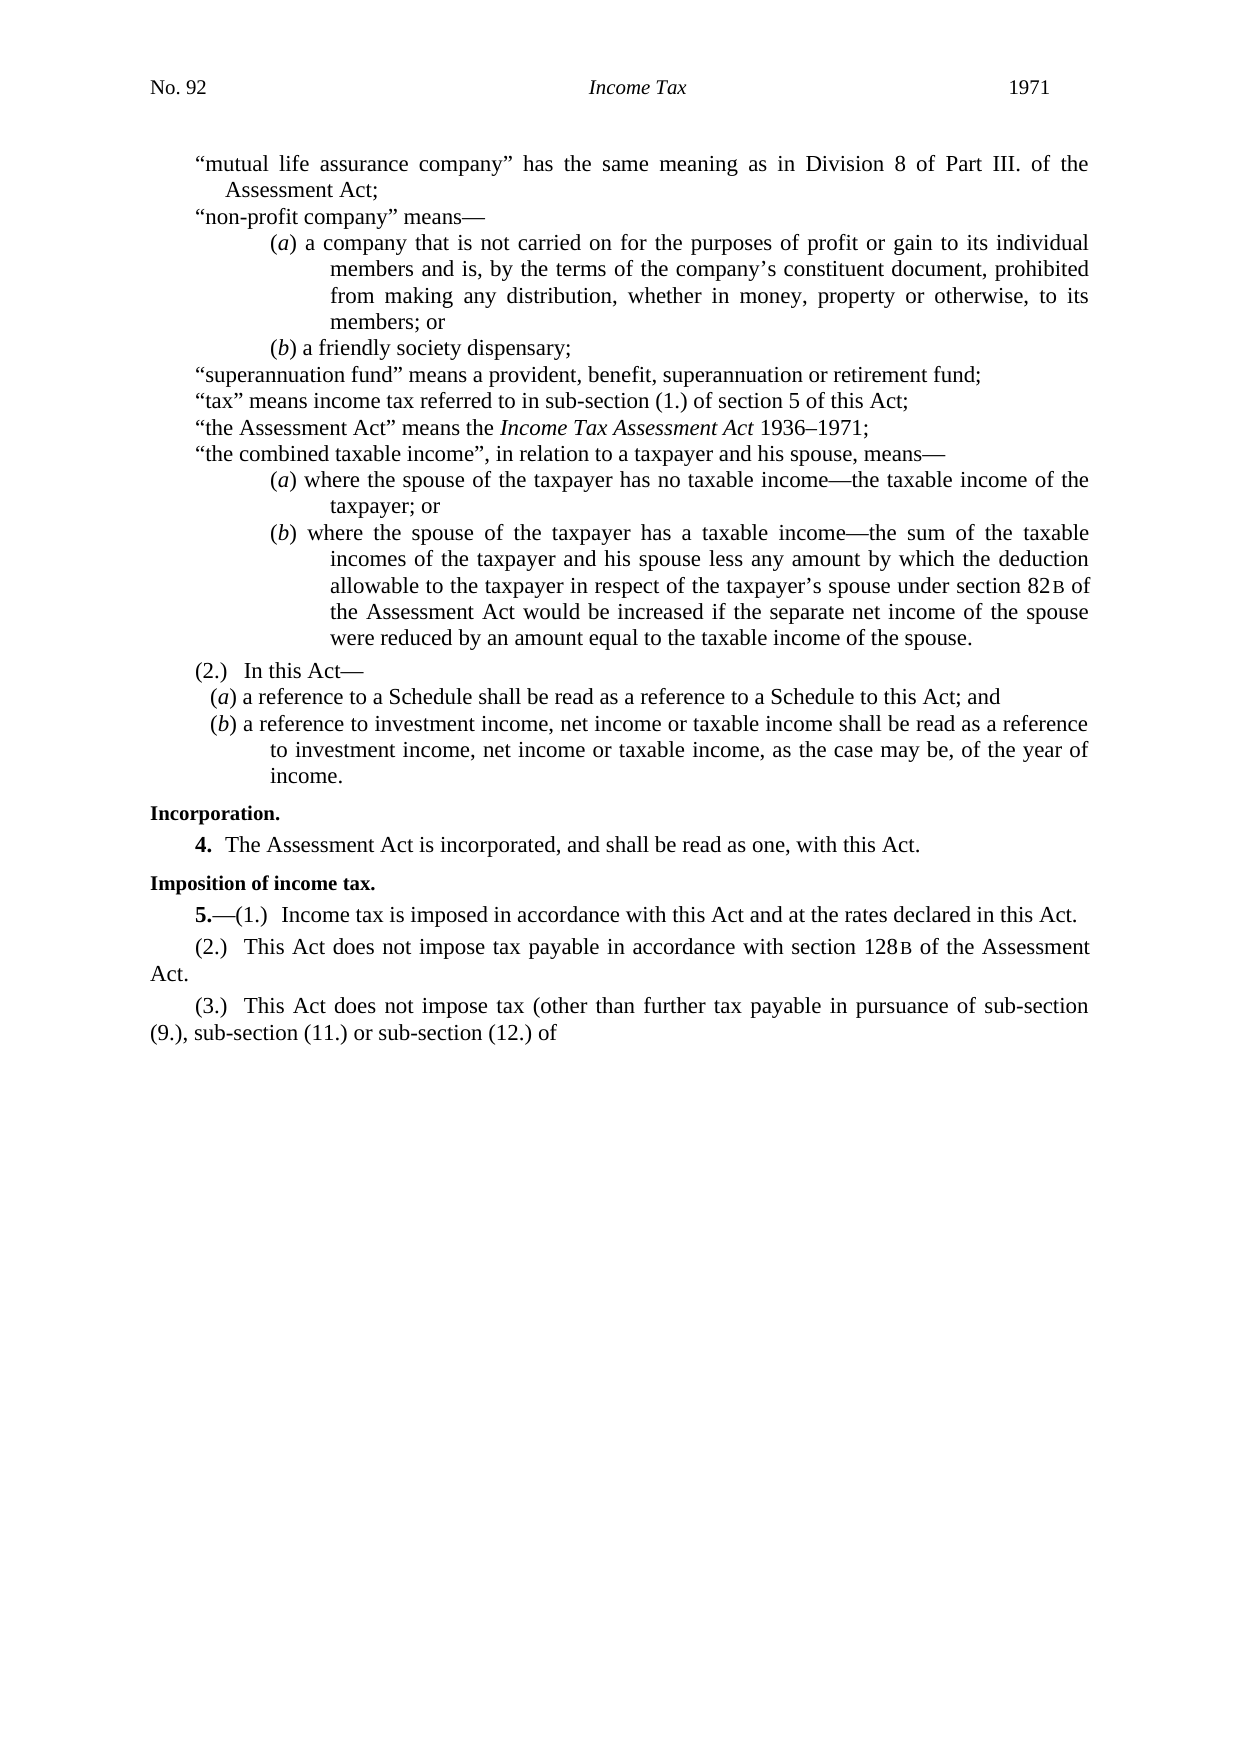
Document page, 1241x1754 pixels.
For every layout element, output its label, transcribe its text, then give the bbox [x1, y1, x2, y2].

text (b) a reference to investment income, net income or taxable income shall be read as a reference to investment income, net income or taxable income, as the case may be, of the year of income. [210, 710, 1090, 789]
text “non-profit company” means— [195, 203, 1090, 229]
text (3.) This Act does not impose tax (other than further tax payable in pursuance of sub-section (9.), sub-section (11.) or sub-section (12.) of [150, 992, 1090, 1045]
text “superannuation fund” means a provident, benefit, superannuation or retirement fund; [195, 361, 1090, 387]
text 4. The Assessment Act is incorporated, and shall be read as one, with this Act. [150, 832, 1090, 858]
text Imposition of income tax. [150, 870, 1090, 894]
text (a) a reference to a Schedule shall be read as a reference to a Schedule to this Act; and [210, 683, 1090, 710]
text (a) where the spouse of the taxpayer has no taxable income—the taxable income of the taxpayer; or [270, 466, 1090, 519]
text “the Assessment Act” means the Income Tax Assessment Act 1936–1971; [195, 413, 1090, 440]
text (b) where the spouse of the taxpayer has a taxable income—the sum of the taxable incomes of the taxpayer and his spouse less any amount by which the deduction allowable to the taxpayer in respect of the taxpayer’s spouse under section 82b of the Assessment Act would be increased if the separate net income of the spouse were reduced by an amount equal to the taxable income of the spouse. [270, 519, 1090, 651]
text (2.) This Act does not impose tax payable in accordance with section 128b of the Assessment Act. [150, 933, 1090, 986]
text “mutual life assurance company” has the same meaning as in Division 8 of Part III. of the Assessment Act; [195, 150, 1090, 203]
text (a) a company that is not carried on for the purposes of profit or gain to its individual members and is, by the terms of the company’s constituent document, prohibited from making any distribution, whether in money, property or otherwise, to its members; or [270, 229, 1090, 334]
text (2.) In this Act— [150, 657, 1090, 683]
text (b) a friendly society dispensary; [270, 334, 1090, 361]
text 5.—(1.) Income tax is imposed in accordance with this Act and at the rates declared in this Act. [150, 901, 1090, 927]
text “the combined taxable income”, in relation to a taxpayer and his spouse, means— [195, 440, 1090, 466]
text “tax” means income tax referred to in sub-section (1.) of section 5 of this Act; [195, 387, 1090, 413]
text Incorporation. [150, 801, 1090, 825]
